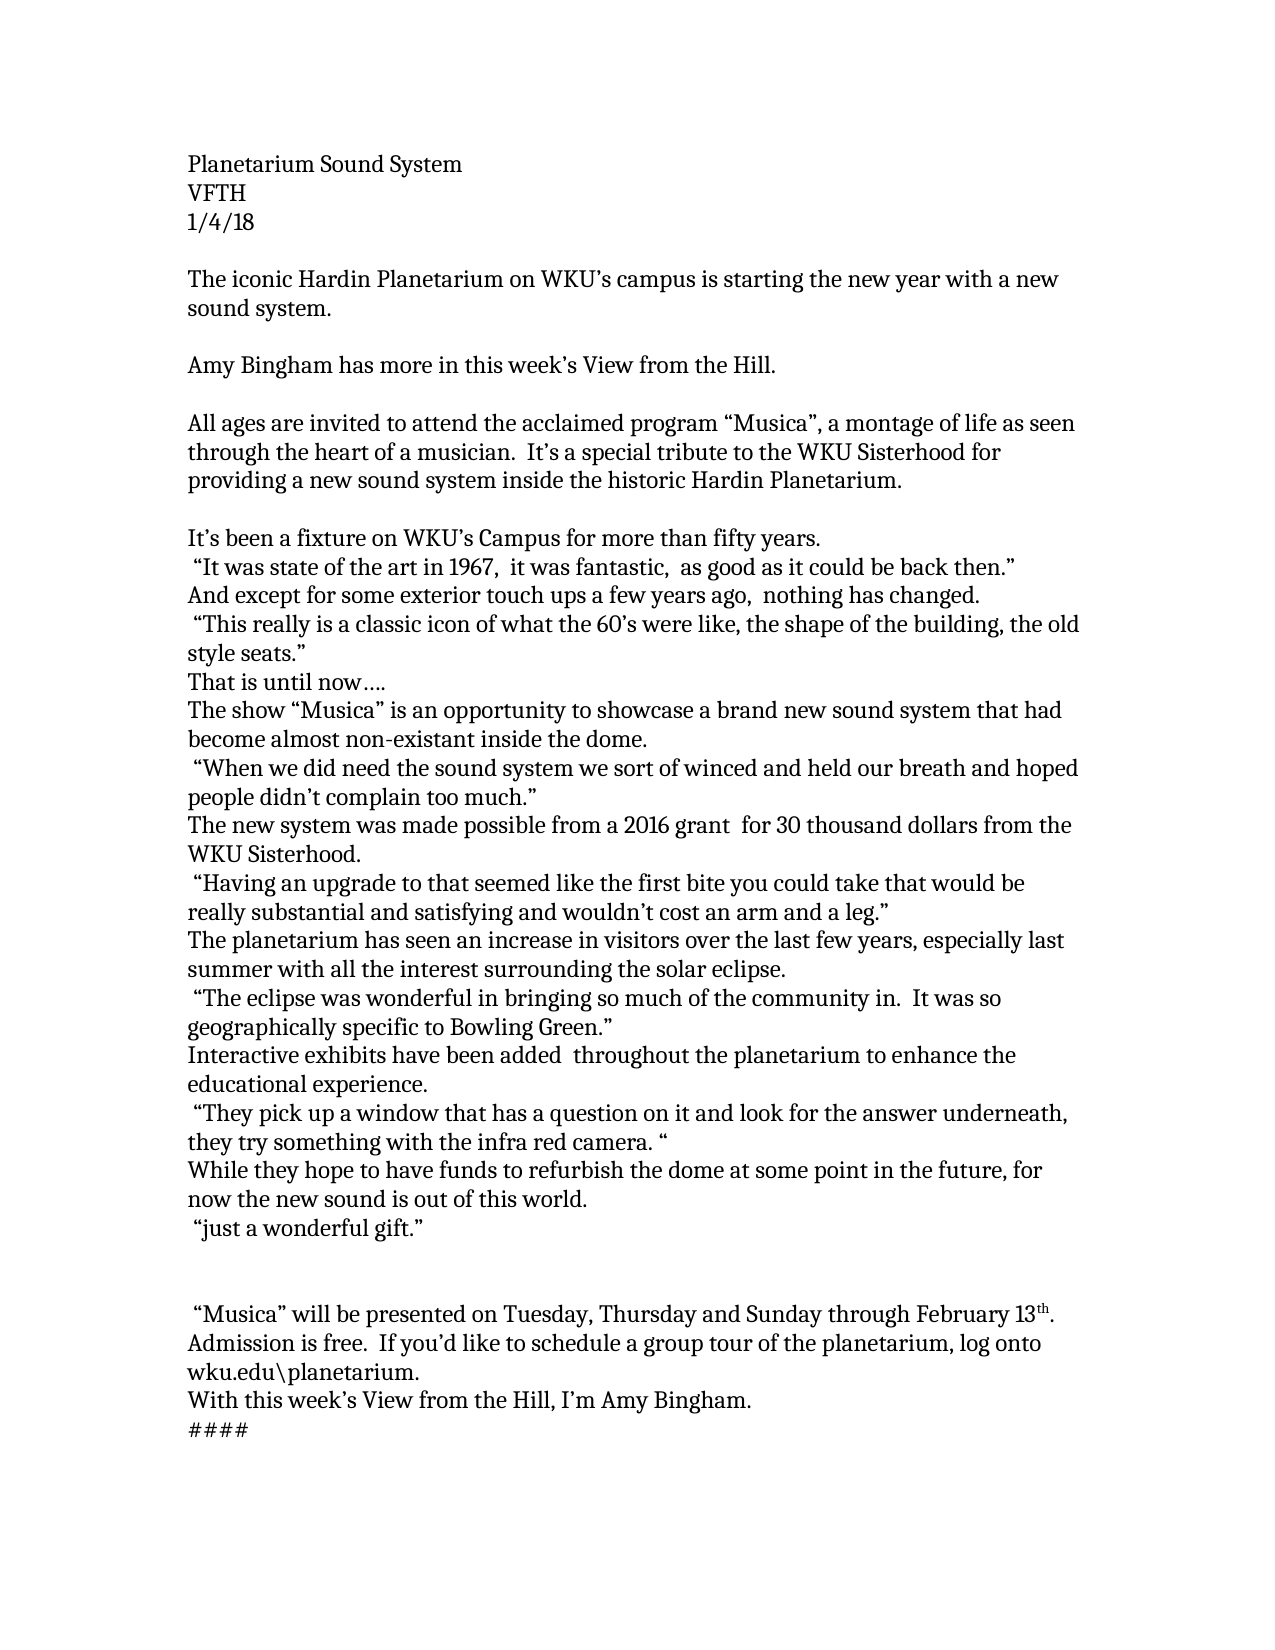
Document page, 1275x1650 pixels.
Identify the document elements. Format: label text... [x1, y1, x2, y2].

text The planetarium has seen an increase in visitors over the last few years, especially last summer with all the interest surrounding the solar eclipse. [187, 926, 1087, 984]
text The iconic Hardin Planetarium on WKU’s campus is starting the new year with a new sound system. [187, 265, 1087, 322]
text Planetarium Sound System [187, 150, 1087, 179]
text With this week’s View from the Hill, I’m Amy Bingham. [187, 1386, 1087, 1415]
text While they hope to have funds to refurbish the dome at some point in the future, for now the new sound is out of this world. [187, 1156, 1087, 1214]
text That is until now…. [187, 667, 1087, 696]
text Interactive exhibits have been added throughout the planetarium to enhance the educational experience. [187, 1041, 1087, 1099]
text “Musica” will be presented on Tuesday, Thursday and Sunday through February 13th. Admission is free. If you’d like to schedule a group tour of the planetarium, log onto wku.edu\planetarium. [187, 1300, 1087, 1386]
text It’s been a fixture on WKU’s Campus for more than fifty years. [187, 524, 1087, 552]
text The new system was made possible from a 2016 grant for 30 thousand dollars from the WKU Sisterhood. [187, 811, 1087, 869]
text “This really is a classic icon of what the 60’s were like, the shape of the building, the old style seats.” [187, 610, 1087, 667]
text “The eclipse was wonderful in bringing so much of the community in. It was so geographically specific to Bowling Green.” [187, 984, 1087, 1041]
text “It was state of the art in 1967, it was fantastic, as good as it could be back then.” [187, 552, 1087, 581]
text Amy Bingham has more in this week’s View from the Hill. [187, 351, 1087, 380]
text “They pick up a window that has a question on it and look for the answer underneath, they try something with the infra red camera. “ [187, 1099, 1087, 1156]
text “When we did need the sound system we sort of winced and held our breath and hoped people didn’t complain too much.” [187, 754, 1087, 811]
text #### [187, 1415, 1087, 1444]
text 1/4/18 [187, 207, 1087, 236]
text The show “Musica” is an opportunity to showcase a brand new sound system that had become almost non-existant inside the dome. [187, 696, 1087, 754]
text And except for some exterior touch ups a few years ago, nothing has changed. [187, 581, 1087, 610]
text VFTH [187, 179, 1087, 207]
text “just a wonderful gift.” [187, 1214, 1087, 1242]
text All ages are invited to attend the acclaimed program “Musica”, a montage of life as seen through the heart of a musician. It’s a special tribute to the WKU Sisterhood for providing a new sound system inside the historic Hardin Planetarium. [187, 409, 1087, 495]
text “Having an upgrade to that seemed like the first bite you could take that would be really substantial and satisfying and wouldn’t cost an arm and a leg.” [187, 869, 1087, 926]
